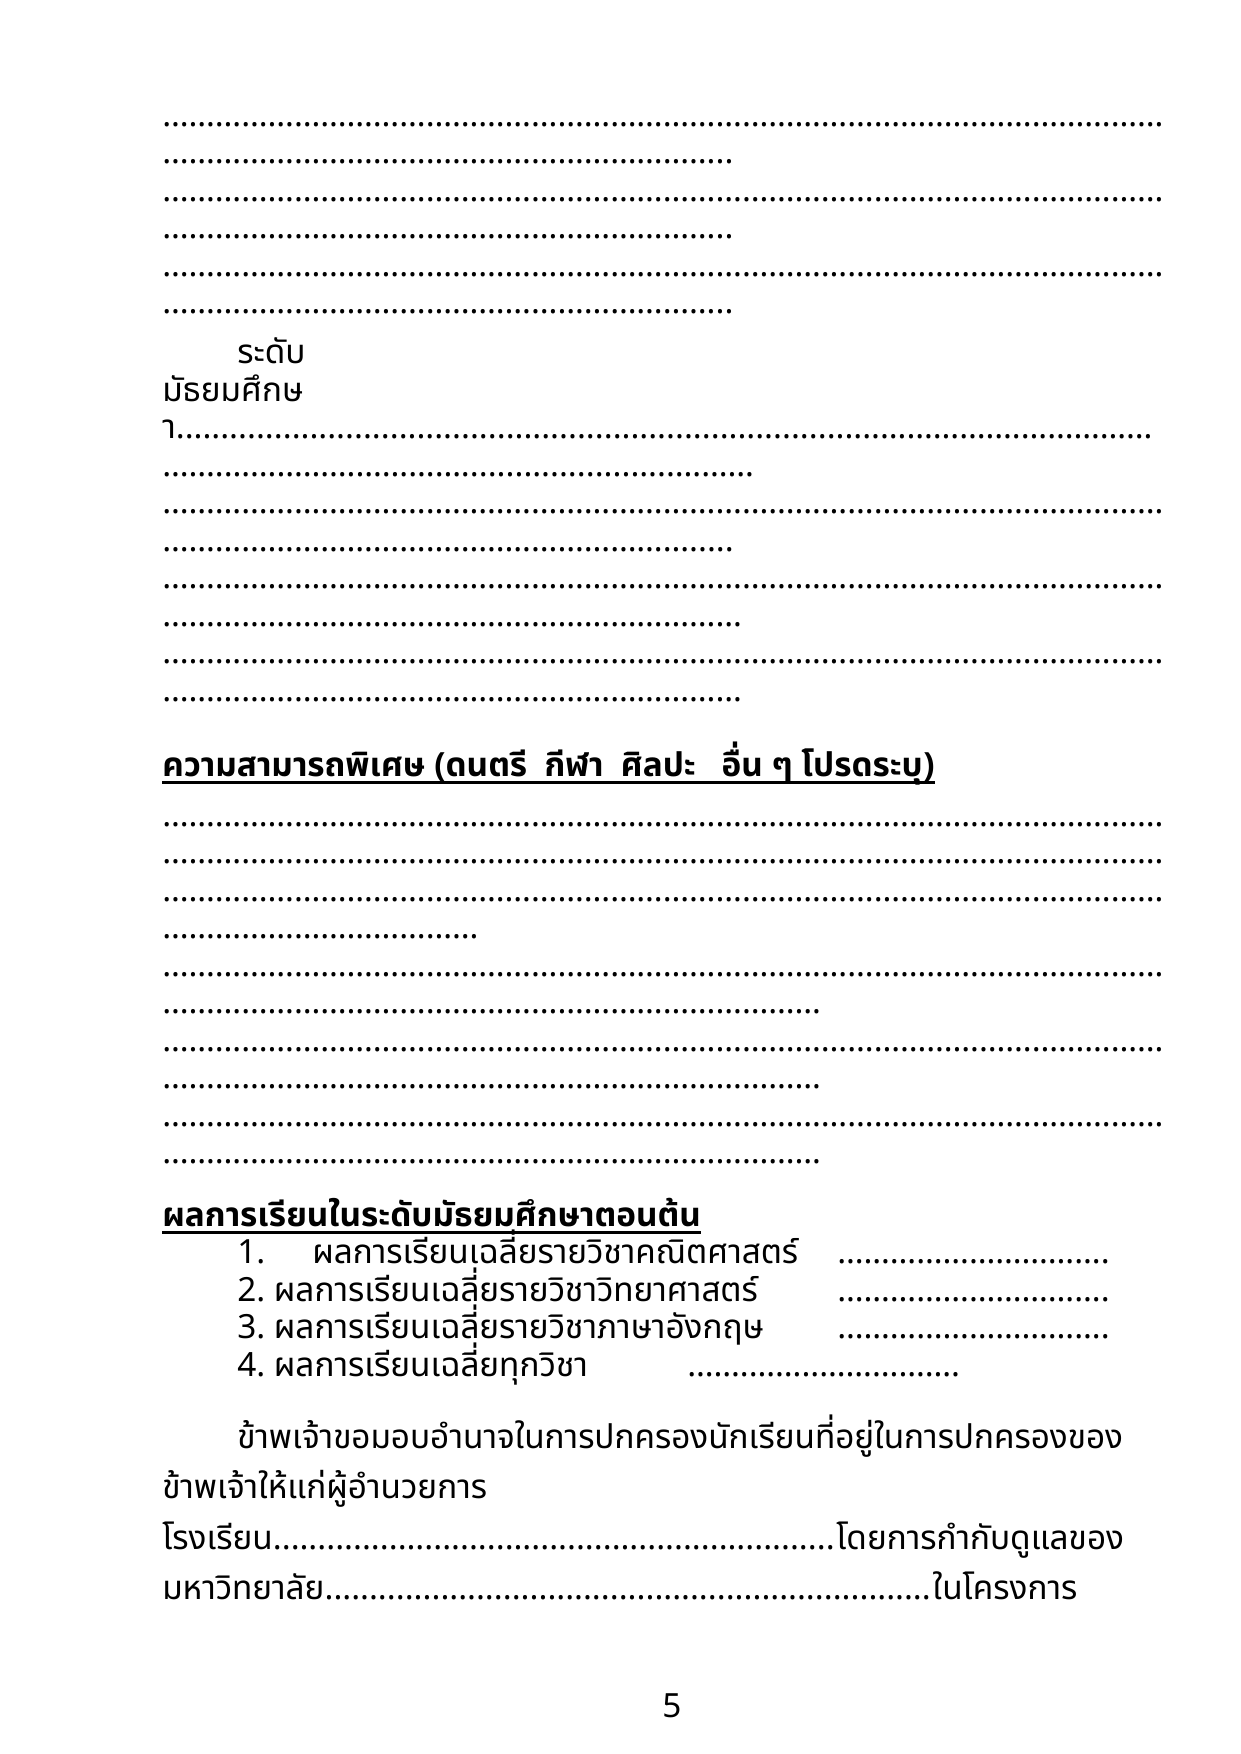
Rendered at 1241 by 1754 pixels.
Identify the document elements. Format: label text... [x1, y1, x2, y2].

text …………………………………………………………………………………………………………………………………………………………..... [162, 484, 1177, 559]
text ผลการเรียนในระดับมัธยมศึกษาตอนต้น [162, 1196, 1177, 1234]
text ……………………………………………………………………………………………………………………………………………………………………… [162, 1021, 1177, 1096]
text …………………………………………………………………………………………………………………………………………………………….. [162, 96, 1177, 171]
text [162, 1413, 1177, 1615]
text ระดับมัธยมศึกษา...............................................................................……….…………………….…………………………........................……… [162, 334, 1177, 484]
text ……………………………………………………………………………………………………………………………………………………………………………………………………………………………………………………………………………………………………………………………………………… [162, 796, 1177, 946]
text 1. ผลการเรียนเฉลี่ยรายวิชาคณิตศาสตร์ …………………………. [162, 1234, 1177, 1271]
text 2. ผลการเรียนเฉลี่ยรายวิชาวิทยาศาสตร์ …………………………. [162, 1271, 1177, 1309]
text ……………………………………………………………………………………………………………………………………………………………………… [162, 1096, 1177, 1171]
text 3. ผลการเรียนเฉลี่ยรายวิชาภาษาอังกฤษ …………………………. [162, 1309, 1177, 1346]
text 4. ผลการเรียนเฉลี่ยทุกวิชา ….………..……………. [162, 1346, 1177, 1384]
text …………………………………………………………………………………………………………………………………………………………….. [162, 246, 1177, 321]
text ……………………………………………………………………………………………………………………………………………………………………… [162, 946, 1177, 1021]
text ……………………………………………………………………………………………………………………………………………………………… [162, 559, 1177, 634]
text ……………………………………………………………………………………………………………………………………………………………… [162, 634, 1177, 709]
text ความสามารถพิเศษ (ดนตรี กีฬา ศิลปะ อื่น ๆ โปรดระบุ) [162, 746, 1177, 784]
text …………………………………………………………………………………………………………………………………………………………….. [162, 171, 1177, 246]
